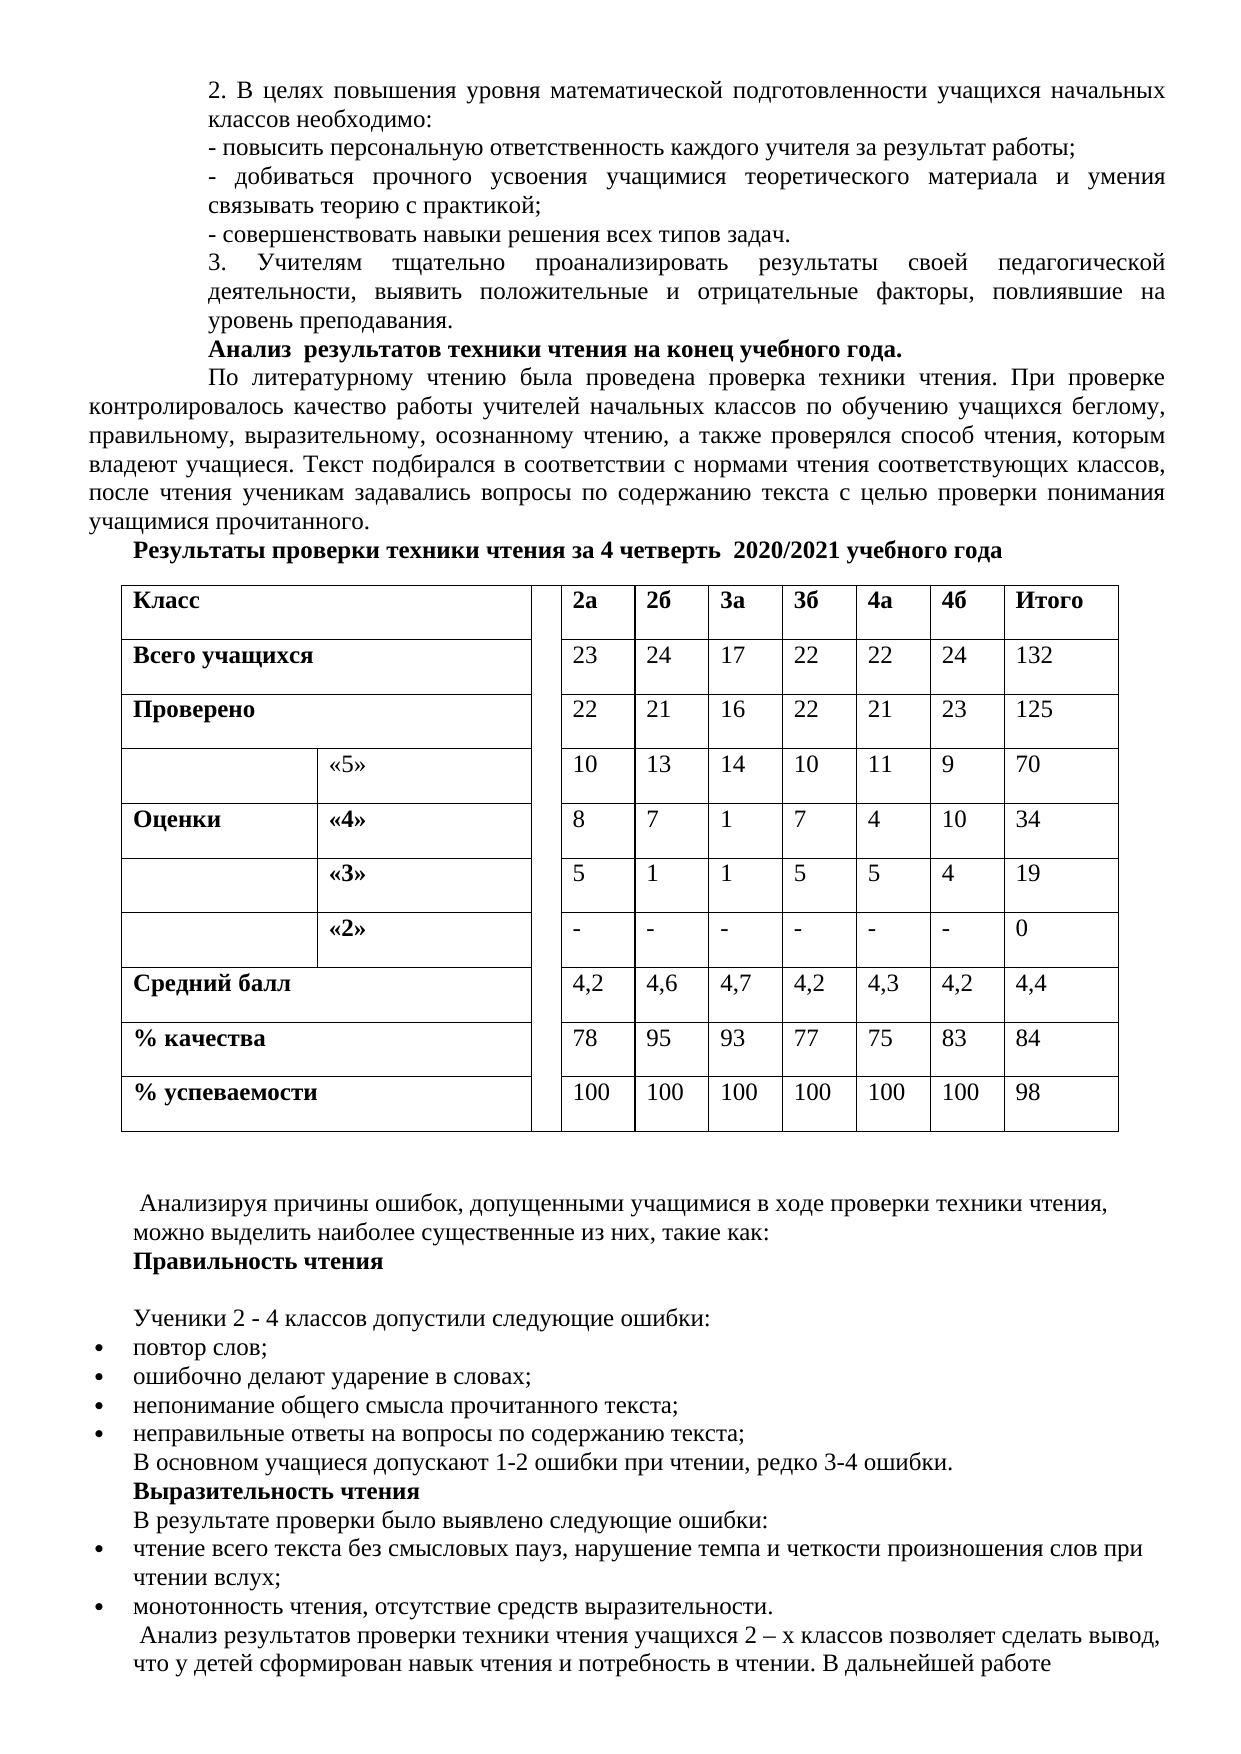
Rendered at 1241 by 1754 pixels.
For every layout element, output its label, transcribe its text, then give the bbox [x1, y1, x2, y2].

table_header 2а [562, 586, 634, 639]
table_cell 8 [562, 804, 634, 857]
table_cell [122, 749, 317, 803]
table_cell 4,7 [709, 968, 782, 1022]
table_cell 132 [1005, 640, 1118, 693]
table_header Класс [122, 586, 531, 639]
table_cell 78 [562, 1023, 634, 1076]
table_cell 100 [783, 1077, 856, 1131]
table_header 3а [709, 586, 782, 639]
table_header 4б [931, 586, 1004, 639]
table_cell 1 [636, 859, 708, 912]
table_cell 84 [1005, 1023, 1118, 1076]
table_header [532, 586, 561, 1131]
text Результаты проверки техники чтения за 4 четверть 2020/2021 учебного года [133, 535, 1167, 564]
table_cell 22 [783, 695, 856, 748]
list ошибочно делают ударение в словах; [95, 1361, 1167, 1390]
table_cell 4,2 [562, 968, 634, 1022]
table_cell 19 [1005, 859, 1118, 912]
table_cell - [562, 913, 634, 967]
table_cell 21 [636, 695, 708, 748]
list неправильные ответы на вопросы по содержанию текста; [95, 1418, 1167, 1447]
list - совершенствовать навыки решения всех типов задач. [208, 219, 1167, 247]
list монотонность чтения, отсутствие средств выразительности. [95, 1591, 1167, 1620]
table_cell 77 [783, 1023, 856, 1076]
table_cell «2» [318, 913, 531, 967]
table_cell 22 [857, 640, 930, 693]
table_cell «4» [318, 804, 531, 857]
table_cell 75 [857, 1023, 930, 1076]
table_cell 5 [783, 859, 856, 912]
text Ученики 2 - 4 классов допустили следующие ошибки: [133, 1303, 1167, 1332]
table_cell 34 [1005, 804, 1118, 857]
table_header 3б [783, 586, 856, 639]
table_cell Средний балл [122, 968, 531, 1022]
list 2. В целях повышения уровня математической подготовленности учащихся начальных классов необходимо: [208, 75, 1167, 132]
list чтение всего текста без смысловых пауз, нарушение темпа и четкости произношения слов при чтении вслух; [95, 1533, 1167, 1591]
table_cell 10 [931, 804, 1004, 857]
table_cell [122, 913, 317, 967]
table_cell 95 [636, 1023, 708, 1076]
table_cell 100 [857, 1077, 930, 1131]
table_cell - [636, 913, 708, 967]
table_cell 5 [562, 859, 634, 912]
table_cell 10 [562, 749, 634, 803]
table_cell 5 [857, 859, 930, 912]
list - добиваться прочного усвоения учащимися теоретического материала и умения связывать теорию с практикой; [208, 161, 1167, 219]
table_cell Оценки [122, 804, 317, 857]
table_cell 0 [1005, 913, 1118, 967]
table_cell 4,3 [857, 968, 930, 1022]
table_cell 24 [636, 640, 708, 693]
table_cell 100 [636, 1077, 708, 1131]
table_cell 4,2 [783, 968, 856, 1022]
table_cell 100 [931, 1077, 1004, 1131]
text В основном учащиеся допускают 1-2 ошибки при чтении, редко 3-4 ошибки. [133, 1447, 1167, 1476]
table_cell 4 [857, 804, 930, 857]
table_cell 93 [709, 1023, 782, 1076]
table_cell 4,4 [1005, 968, 1118, 1022]
table_cell 100 [709, 1077, 782, 1131]
table_cell % качества [122, 1023, 531, 1076]
table_cell - [709, 913, 782, 967]
table_cell - [783, 913, 856, 967]
table_cell 4,2 [931, 968, 1004, 1022]
text В результате проверки было выявлено следующие ошибки: [133, 1505, 1167, 1533]
table_cell 11 [857, 749, 930, 803]
table_cell 1 [709, 804, 782, 857]
table_cell «5» [318, 749, 531, 803]
table_cell [122, 859, 317, 912]
table_cell 16 [709, 695, 782, 748]
table_cell 70 [1005, 749, 1118, 803]
table_cell 1 [709, 859, 782, 912]
table_cell 125 [1005, 695, 1118, 748]
table_cell 10 [783, 749, 856, 803]
table_cell 4 [931, 859, 1004, 912]
table_cell % успеваемости [122, 1077, 531, 1131]
text Правильность чтения [133, 1246, 1167, 1275]
text Анализируя причины ошибок, допущенными учащимися в ходе проверки техники чтения, можно выделить наиболее существенные из них, такие как: [133, 1188, 1167, 1246]
table_cell 4,6 [636, 968, 708, 1022]
text Выразительность чтения [133, 1476, 1167, 1505]
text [133, 1620, 1167, 1677]
list непонимание общего смысла прочитанного текста; [95, 1390, 1167, 1418]
table_cell 9 [931, 749, 1004, 803]
table_cell 13 [636, 749, 708, 803]
table_cell 21 [857, 695, 930, 748]
table_cell 22 [783, 640, 856, 693]
list повтор слов; [95, 1332, 1167, 1361]
list - повысить персональную ответственность каждого учителя за результат работы; [208, 132, 1167, 161]
table_header 2б [636, 586, 708, 639]
table_cell 22 [562, 695, 634, 748]
table_cell - [857, 913, 930, 967]
list Анализ результатов техники чтения на конец учебного года. [208, 334, 1167, 362]
list 3. Учителям тщательно проанализировать результаты своей педагогической деятельности, выявить положительные и отрицательные факторы, повлиявшие на уровень преподавания. [208, 247, 1167, 334]
table_cell 14 [709, 749, 782, 803]
table_cell «3» [318, 859, 531, 912]
table_cell 17 [709, 640, 782, 693]
table_cell 24 [931, 640, 1004, 693]
table_header 4а [857, 586, 930, 639]
table_header Итого [1005, 586, 1118, 639]
table_cell 83 [931, 1023, 1004, 1076]
table_cell 98 [1005, 1077, 1118, 1131]
table_cell 23 [931, 695, 1004, 748]
table_cell 7 [783, 804, 856, 857]
table_cell Проверено [122, 695, 531, 748]
table_cell - [931, 913, 1004, 967]
list По литературному чтению была проведена проверка техники чтения. При проверке контролировалось качество работы учителей начальных классов по обучению учащихся беглому, правильному, выразительному, осознанному чтению, а также проверялся способ чтения, которым владеют учащиеся. Текст подбирался в соответствии с нормами чтения соответствующих классов, после чтения ученикам задавались вопросы по содержанию текста с целью проверки понимания учащимися прочитанного. [88, 362, 1167, 535]
table_cell 23 [562, 640, 634, 693]
table_cell 7 [636, 804, 708, 857]
table_cell 100 [562, 1077, 634, 1131]
table_cell Всего учащихся [122, 640, 531, 693]
